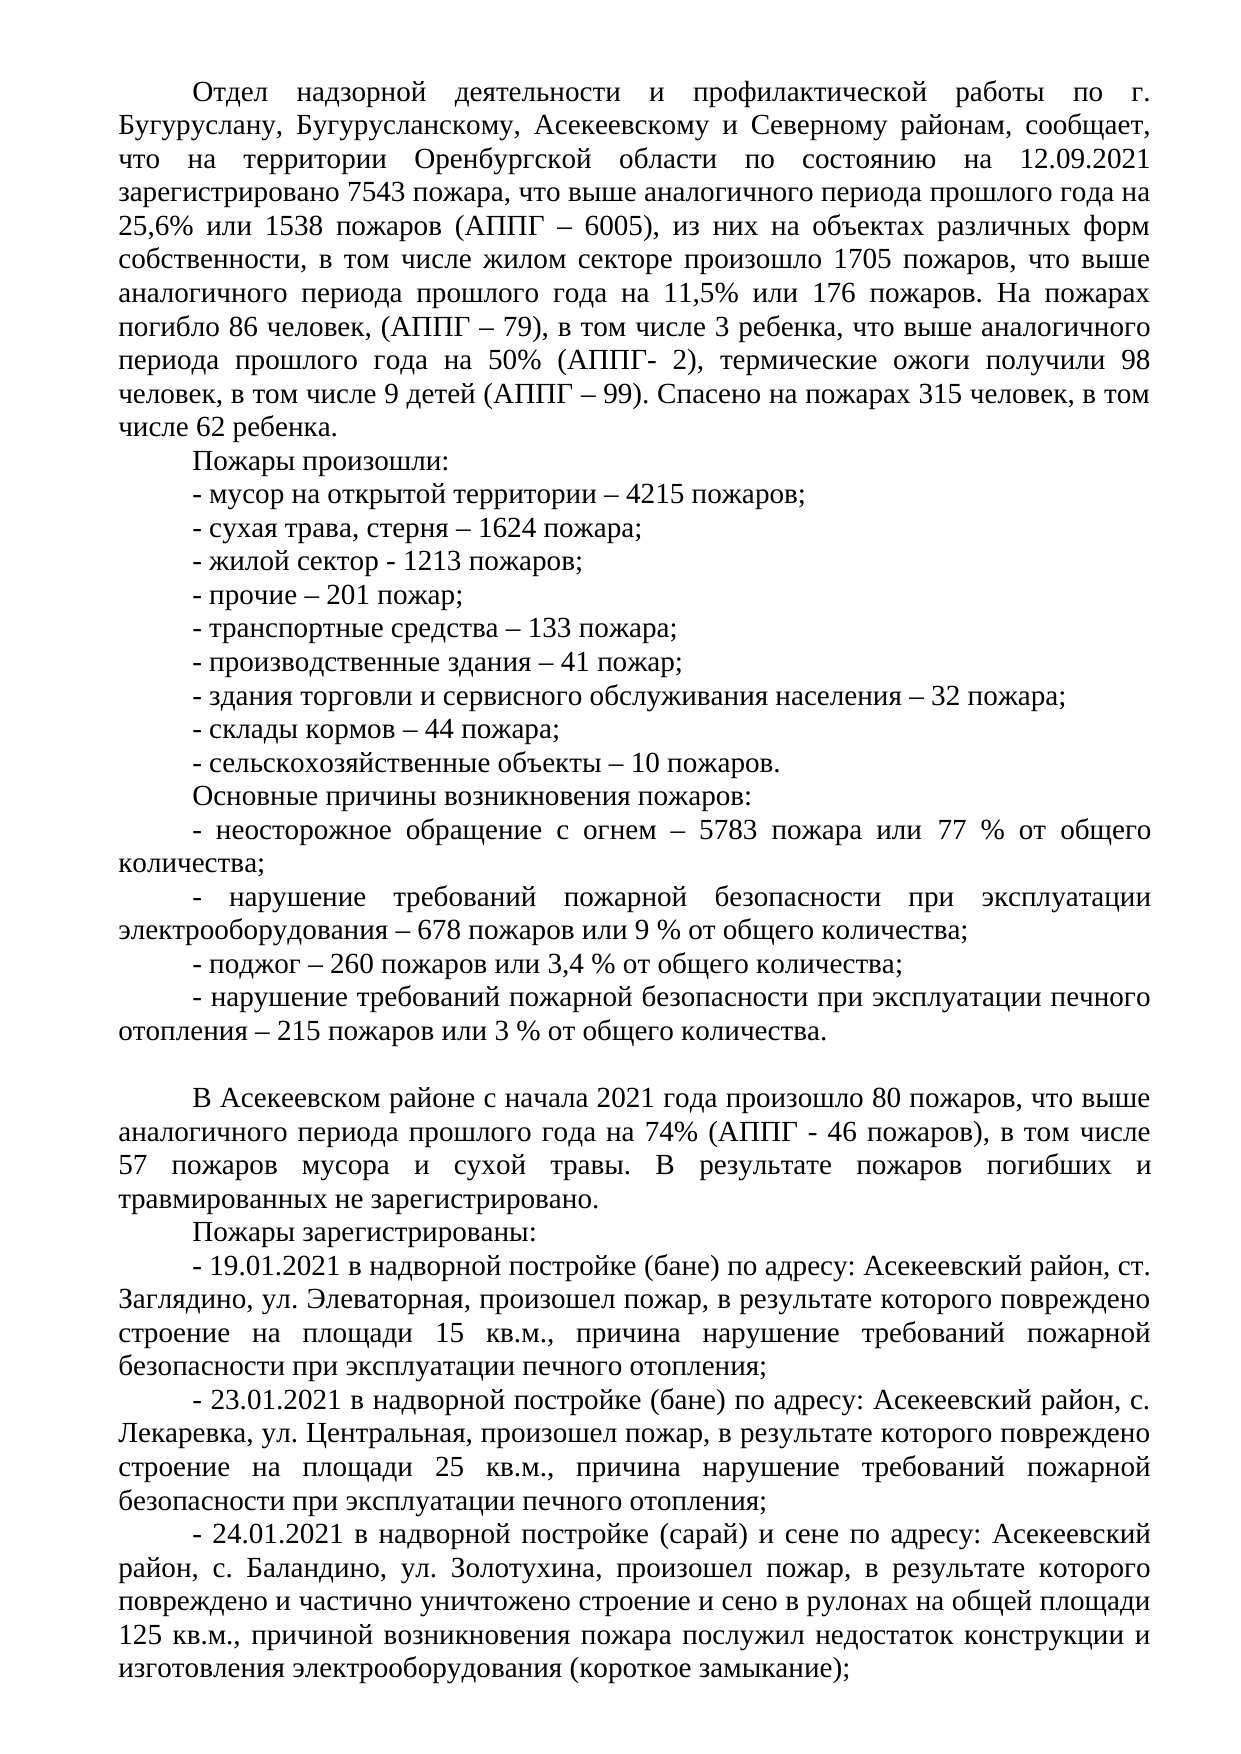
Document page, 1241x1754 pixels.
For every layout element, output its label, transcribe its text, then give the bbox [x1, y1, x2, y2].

text Основные причины возникновения пожаров: [118, 778, 1152, 812]
text Пожары произошли: [118, 443, 1152, 476]
text - нарушение требований пожарной безопасности при эксплуатации печного отопления – 215 пожаров или 3 % от общего количества. [118, 979, 1152, 1047]
text - транспортные средства – 133 пожара; [118, 611, 1152, 644]
text - сельскохозяйственные объекты – 10 пожаров. [118, 745, 1152, 778]
text - поджог – 260 пожаров или 3,4 % от общего количества; [118, 946, 1152, 979]
text - склады кормов – 44 пожара; [118, 711, 1152, 745]
text - 24.01.2021 в надворной постройке (сарай) и сене по адресу: Асекеевский район, с. Баландино, ул. Золотухина, произошел пожар, в результате которого повреждено и частично уничтожено строение и сено в рулонах на общей площади 125 кв.м., причиной возникновения пожара послужил недостаток конструкции и изготовления электрооборудования (короткое замыкание); [118, 1516, 1152, 1684]
text - здания торговли и сервисного обслуживания населения – 32 пожара; [118, 678, 1152, 711]
text - сухая трава, стерня – 1624 пожара; [118, 510, 1152, 543]
text - неосторожное обращение с огнем – 5783 пожара или 77 % от общего количества; [118, 812, 1152, 879]
text - 19.01.2021 в надворной постройке (бане) по адресу: Асекеевский район, ст. Заглядино, ул. Элеваторная, произошел пожар, в результате которого повреждено строение на площади 15 кв.м., причина нарушение требований пожарной безопасности при эксплуатации печного отопления; [118, 1248, 1152, 1382]
text В Асекеевском районе с начала 2021 года произошло 80 пожаров, что выше аналогичного периода прошлого года на 74% (АППГ - 46 пожаров), в том числе 57 пожаров мусора и сухой травы. В результате пожаров погибших и травмированных не зарегистрировано. [118, 1080, 1152, 1214]
text - прочие – 201 пожар; [118, 577, 1152, 611]
text Отдел надзорной деятельности и профилактической работы по г. Бугуруслану, Бугурусланскому, Асекеевскому и Северному районам, сообщает, что на территории Оренбургской области по состоянию на 12.09.2021 зарегистрировано 7543 пожара, что выше аналогичного периода прошлого года на 25,6% или 1538 пожаров (АППГ – 6005), из них на объектах различных форм собственности, в том числе жилом секторе произошло 1705 пожаров, что выше аналогичного периода прошлого года на 11,5% или 176 пожаров. На пожарах погибло 86 человек, (АППГ – 79), в том числе 3 ребенка, что выше аналогичного периода прошлого года на 50% (АППГ- 2), термические ожоги получили 98 человек, в том числе 9 детей (АППГ – 99). Спасено на пожарах 315 человек, в том числе 62 ребенка. [118, 74, 1152, 443]
text - 23.01.2021 в надворной постройке (бане) по адресу: Асекеевский район, с. Лекаревка, ул. Центральная, произошел пожар, в результате которого повреждено строение на площади 25 кв.м., причина нарушение требований пожарной безопасности при эксплуатации печного отопления; [118, 1382, 1152, 1516]
text - жилой сектор - 1213 пожаров; [118, 543, 1152, 577]
text - производственные здания – 41 пожар; [118, 644, 1152, 678]
text - нарушение требований пожарной безопасности при эксплуатации электрооборудования – 678 пожаров или 9 % от общего количества; [118, 879, 1152, 946]
text Пожары зарегистрированы: [118, 1214, 1146, 1248]
text - мусор на открытой территории – 4215 пожаров; [118, 476, 1152, 510]
